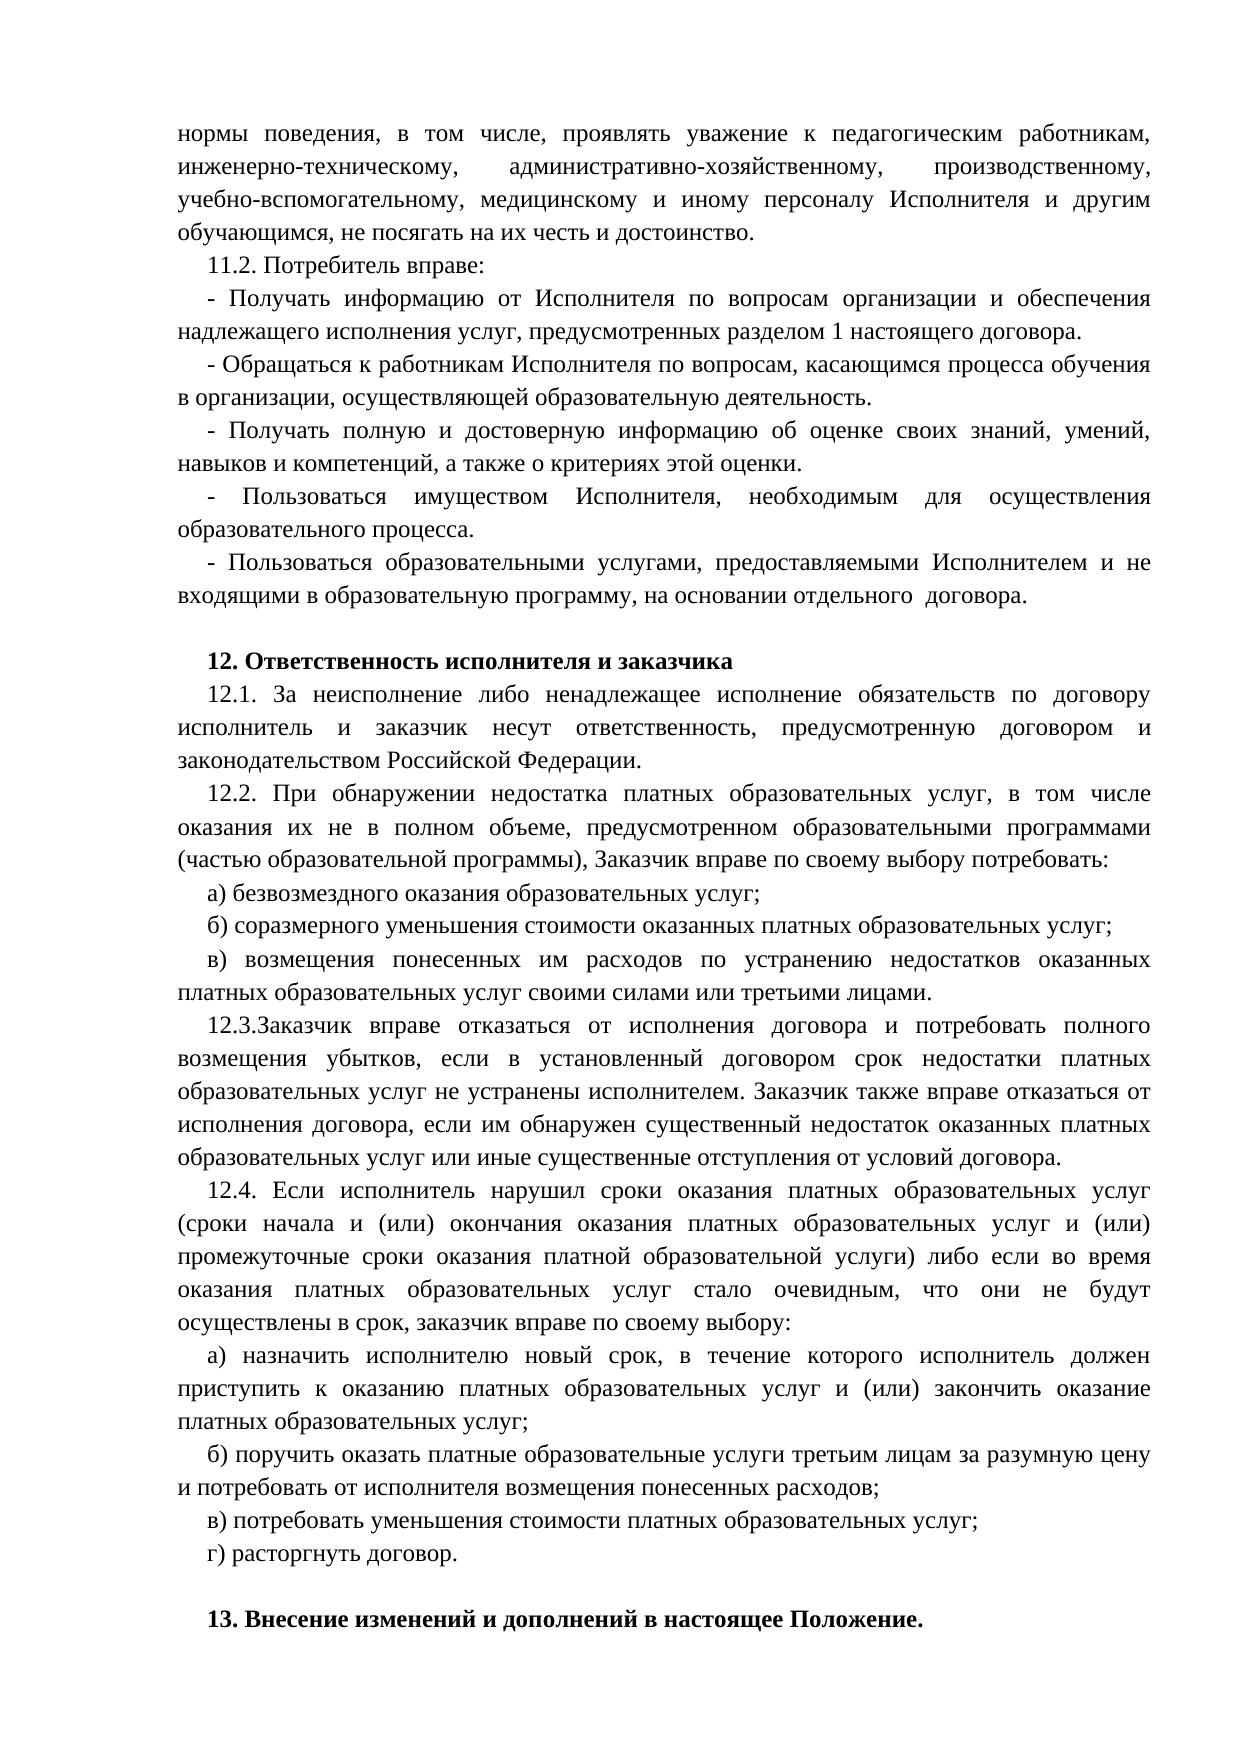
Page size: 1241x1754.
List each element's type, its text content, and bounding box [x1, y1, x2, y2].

text а) назначить исполнителю новый срок, в течение которого исполнитель должен приступить к оказанию платных образовательных услуг и (или) закончить оказание платных образовательных услуг; [177, 1340, 1152, 1435]
text - Пользоваться образовательными услугами, предоставляемыми Исполнителем и не входящими в образовательную программу, на основании отдельного договора. [177, 547, 1152, 609]
text в) потребовать уменьшения стоимости платных образовательных услуг; [177, 1505, 1152, 1534]
text а) безвозмездного оказания образовательных услуг; [177, 878, 1152, 906]
text 13. Внесение изменений и дополнений в настоящее Положение. [177, 1604, 1152, 1633]
text б) соразмерного уменьшения стоимости оказанных платных образовательных услуг; [177, 911, 1152, 939]
text 12.3.Заказчик вправе отказаться от исполнения договора и потребовать полного возмещения убытков, если в установленный договором срок недостатки платных образовательных услуг не устранены исполнителем. Заказчик также вправе отказаться от исполнения договора, если им обнаружен существенный недостаток оказанных платных образовательных услуг или иные существенные отступления от условий договора. [177, 1010, 1152, 1171]
text г) расторгнуть договор. [177, 1538, 1152, 1567]
text в) возмещения понесенных им расходов по устранению недостатков оказанных платных образовательных услуг своими силами или третьими лицами. [177, 944, 1152, 1005]
text 12.2. При обнаружении недостатка платных образовательных услуг, в том числе оказания их не в полном объеме, предусмотренном образовательными программами (частью образовательной программы), Заказчик вправе по своему выбору потребовать: [177, 778, 1152, 873]
text 11.2. Потребитель вправе: [177, 250, 1152, 279]
text б) поручить оказать платные образовательные услуги третьим лицам за разумную цену и потребовать от исполнителя возмещения понесенных расходов; [177, 1439, 1152, 1501]
text - Обращаться к работникам Исполнителя по вопросам, касающимся процесса обучения в организации, осуществляющей образовательную деятельность. [177, 349, 1152, 411]
text - Пользоваться имуществом Исполнителя, необходимым для осуществления образовательного процесса. [177, 481, 1152, 543]
text 12. Ответственность исполнителя и заказчика [177, 646, 1152, 675]
text 12.4. Если исполнитель нарушил сроки оказания платных образовательных услуг (сроки начала и (или) окончания оказания платных образовательных услуг и (или) промежуточные сроки оказания платной образовательной услуги) либо если во время оказания платных образовательных услуг стало очевидным, что они не будут осуществлены в срок, заказчик вправе по своему выбору: [177, 1175, 1152, 1336]
text - Получать информацию от Исполнителя по вопросам организации и обеспечения надлежащего исполнения услуг, предусмотренных разделом 1 настоящего договора. [177, 283, 1152, 345]
text 12.1. За неисполнение либо ненадлежащее исполнение обязательств по договору исполнитель и заказчик несут ответственность, предусмотренную договором и законодательством Российской Федерации. [177, 679, 1152, 774]
text - Получать полную и достоверную информацию об оценке своих знаний, умений, навыков и компетенций, а также о критериях этой оценки. [177, 415, 1152, 477]
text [177, 118, 1152, 246]
